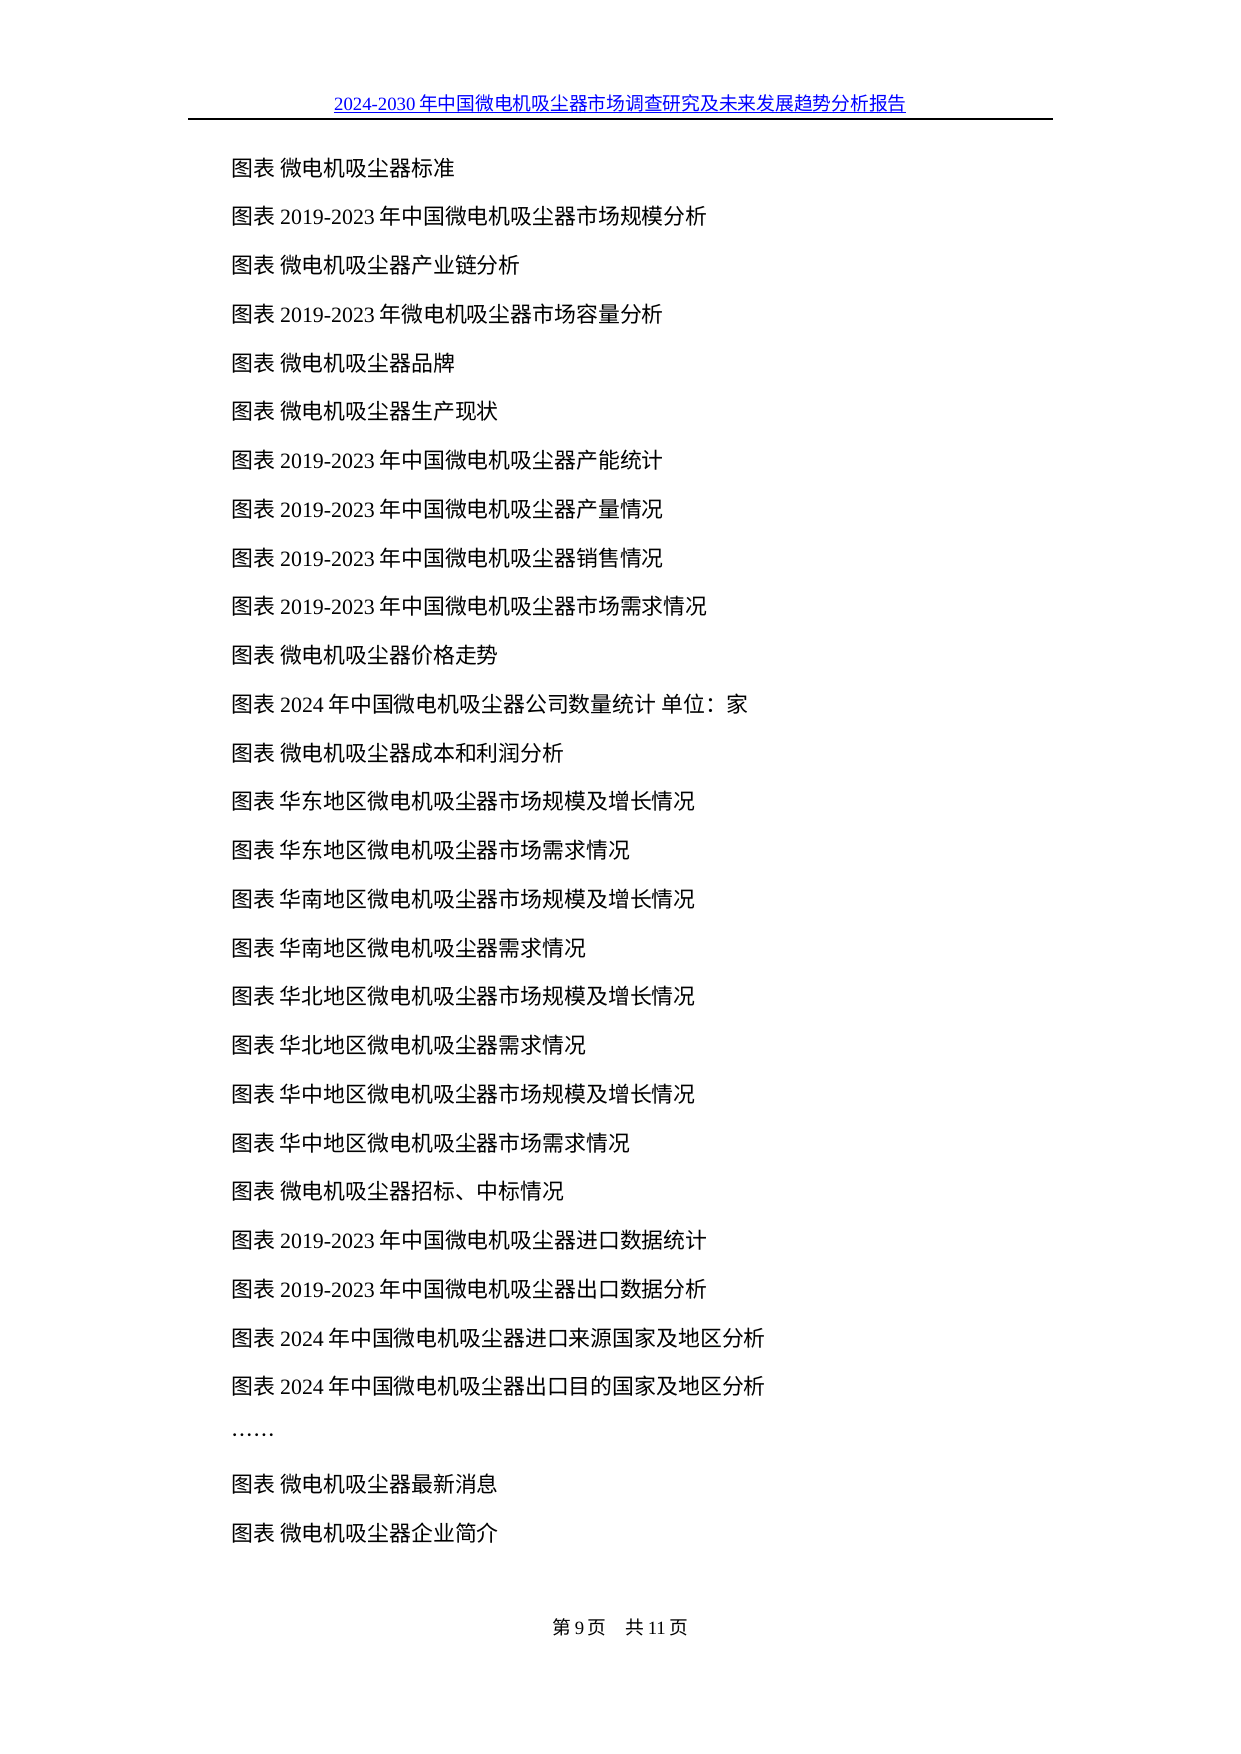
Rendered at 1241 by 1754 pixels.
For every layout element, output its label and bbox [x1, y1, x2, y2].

text [187, 150, 1053, 1548]
